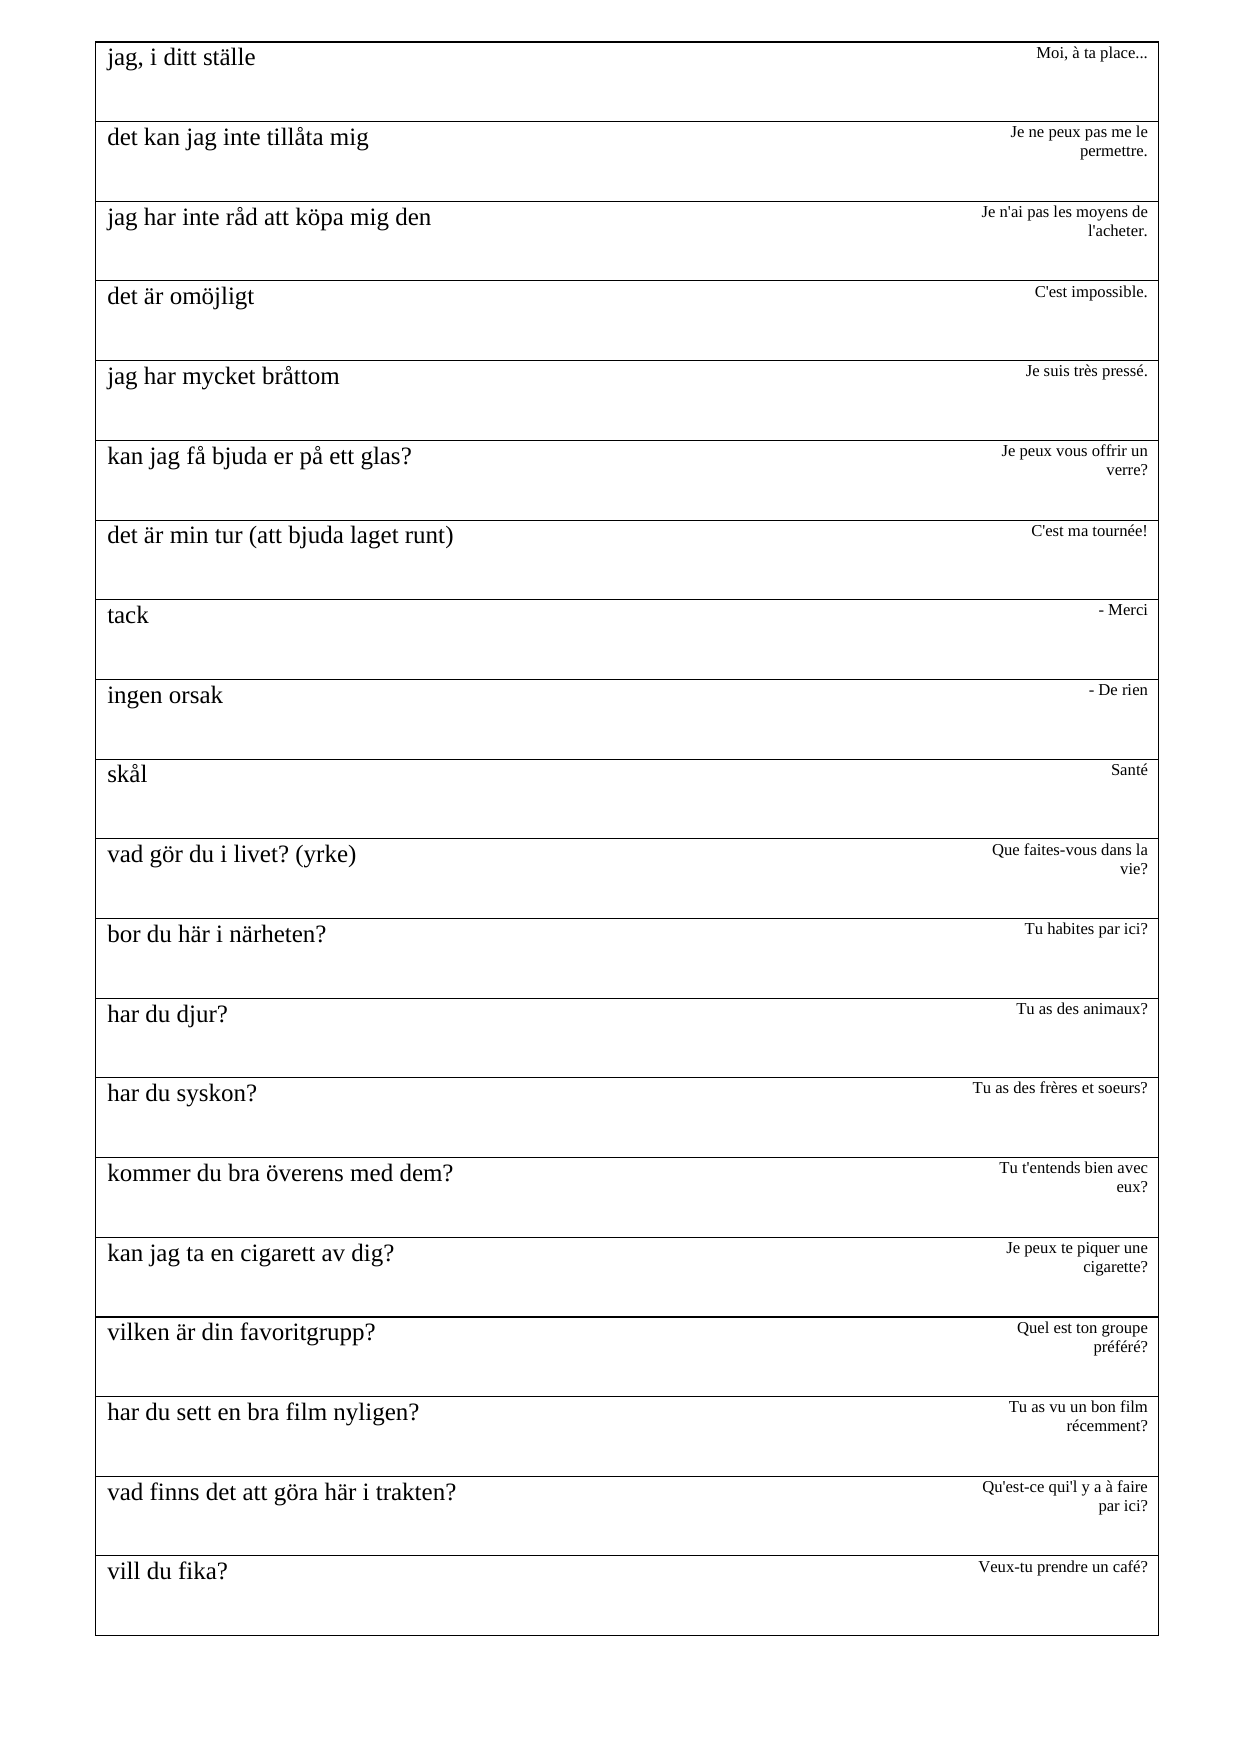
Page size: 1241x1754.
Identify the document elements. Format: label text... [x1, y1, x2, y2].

table_cell har du syskon? [96, 1078, 957, 1157]
table_cell Veux-tu prendre un café? [957, 1556, 1158, 1635]
table_cell det kan jag inte tillåta mig [96, 122, 957, 201]
table_cell det är min tur (att bjuda laget runt) [96, 521, 957, 599]
table_cell Je peux te piquer une cigarette? [957, 1238, 1158, 1316]
table_cell bor du här i närheten? [96, 919, 957, 998]
table_cell Tu as des frères et soeurs? [957, 1078, 1158, 1157]
table_cell vill du fika? [96, 1556, 957, 1635]
table_cell det är omöjligt [96, 281, 957, 360]
table_cell - Merci [957, 600, 1158, 679]
table_cell C'est ma tournée! [957, 521, 1158, 599]
table_cell Santé [957, 760, 1158, 838]
table_cell Qu'est-ce qui'l y a à faire par ici? [957, 1477, 1158, 1555]
table_cell Tu habites par ici? [957, 919, 1158, 998]
table_cell kommer du bra överens med dem? [96, 1158, 957, 1237]
table_cell vad gör du i livet? (yrke) [96, 839, 957, 918]
table_cell Moi, à ta place... [957, 43, 1158, 121]
table_cell har du djur? [96, 999, 957, 1077]
table_cell Quel est ton groupe préféré? [957, 1318, 1158, 1396]
table_cell Que faites-vous dans la vie? [957, 839, 1158, 918]
table_cell jag, i ditt ställe [96, 43, 957, 121]
table_cell kan jag få bjuda er på ett glas? [96, 441, 957, 519]
table_cell Tu as des animaux? [957, 999, 1158, 1077]
table_cell C'est impossible. [957, 281, 1158, 360]
table_cell Je peux vous offrir un verre? [957, 441, 1158, 519]
table_cell Tu t'entends bien avec eux? [957, 1158, 1158, 1237]
table_cell Je suis très pressé. [957, 361, 1158, 440]
table_cell har du sett en bra film nyligen? [96, 1397, 957, 1476]
table_cell vilken är din favoritgrupp? [96, 1318, 957, 1396]
table_cell Tu as vu un bon film récemment? [957, 1397, 1158, 1476]
table_cell jag har mycket bråttom [96, 361, 957, 440]
table_cell vad finns det att göra här i trakten? [96, 1477, 957, 1555]
table_cell - De rien [957, 680, 1158, 758]
table_cell Je n'ai pas les moyens de l'acheter. [957, 202, 1158, 280]
table_cell ingen orsak [96, 680, 957, 758]
table_cell jag har inte råd att köpa mig den [96, 202, 957, 280]
table_cell Je ne peux pas me le permettre. [957, 122, 1158, 201]
table_cell skål [96, 760, 957, 838]
table_cell tack [96, 600, 957, 679]
table_cell kan jag ta en cigarett av dig? [96, 1238, 957, 1316]
